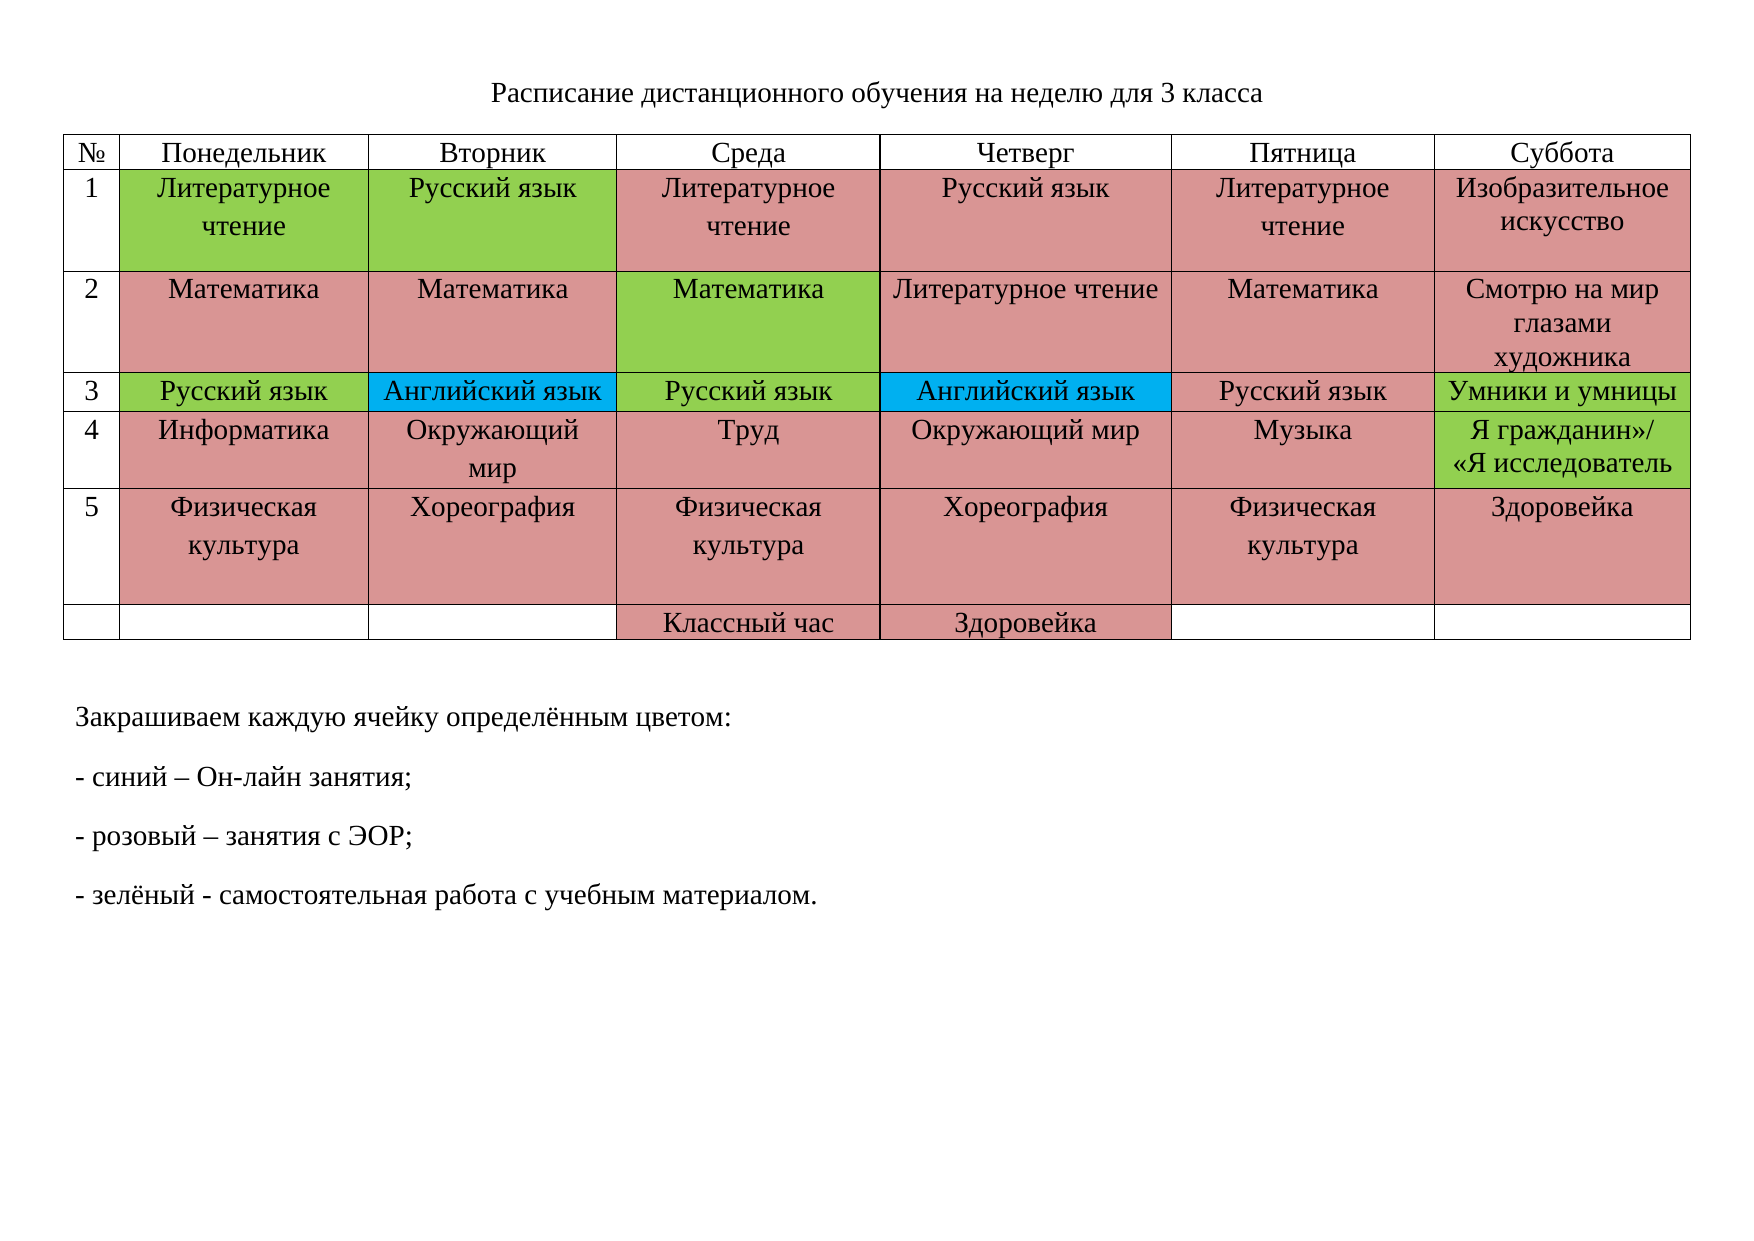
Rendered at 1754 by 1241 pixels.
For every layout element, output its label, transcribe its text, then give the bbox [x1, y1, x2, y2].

table_cell Русский язык [369, 170, 616, 271]
table_cell Умники и умницы [1435, 373, 1690, 411]
text - синий – Он-лайн занятия; [75, 759, 1679, 792]
table_cell Здоровейка [1435, 489, 1690, 604]
table_cell Изобразительное искусство [1435, 170, 1690, 271]
table_header № [64, 135, 119, 169]
table_cell Русский язык [617, 373, 879, 411]
table_header Среда [617, 135, 879, 169]
table_cell Математика [369, 272, 616, 372]
table_cell Хореография [369, 489, 616, 604]
table_cell Литературное чтение [881, 272, 1171, 372]
table_cell 3 [64, 373, 119, 411]
table_cell Литературное чтение [617, 170, 879, 271]
table_cell Здоровейка [881, 605, 1171, 639]
table_cell Математика [1172, 272, 1434, 372]
table_header Понедельник [120, 135, 368, 169]
table_cell Английский язык [369, 373, 616, 411]
table_cell Смотрю на мир глазами художника [1435, 272, 1690, 372]
table_cell 1 [64, 170, 119, 271]
text Закрашиваем каждую ячейку определённым цветом: [75, 699, 1679, 733]
table_cell Музыка [1172, 412, 1434, 488]
table_cell 5 [64, 489, 119, 604]
table_cell 2 [64, 272, 119, 372]
table_cell [120, 605, 368, 639]
text Расписание дистанционного обучения на неделю для 3 класса [75, 75, 1679, 108]
table_header Вторник [369, 135, 616, 169]
table_cell [64, 605, 119, 639]
table_cell Русский язык [1172, 373, 1434, 411]
table_cell Информатика [120, 412, 368, 488]
table_cell Литературное чтение [1172, 170, 1434, 271]
table_cell Труд [617, 412, 879, 488]
table_cell Математика [617, 272, 879, 372]
table_cell Литературное чтение [120, 170, 368, 271]
table_cell Физическая культура [1172, 489, 1434, 604]
table_cell 4 [64, 412, 119, 488]
table_header Суббота [1435, 135, 1690, 169]
table_cell Английский язык [881, 373, 1171, 411]
table_cell Окружающий мир [881, 412, 1171, 488]
table_cell Я гражданин»/ «Я исследователь [1435, 412, 1690, 488]
table_cell Русский язык [120, 373, 368, 411]
table_cell Хореография [881, 489, 1171, 604]
text - розовый – занятия с ЭОР; [75, 818, 1679, 852]
table_cell Физическая культура [120, 489, 368, 604]
table_cell Окружающий мир [369, 412, 616, 488]
table_cell [1435, 605, 1690, 639]
table_cell [369, 605, 616, 639]
table_cell [1172, 605, 1434, 639]
table_header Четверг [881, 135, 1171, 169]
table_cell Математика [120, 272, 368, 372]
table_cell Классный час [617, 605, 879, 639]
table_header Пятница [1172, 135, 1434, 169]
text - зелёный - самостоятельная работа с учебным материалом. [75, 877, 1679, 911]
table_cell Русский язык [881, 170, 1171, 271]
table_cell Физическая культура [617, 489, 879, 604]
